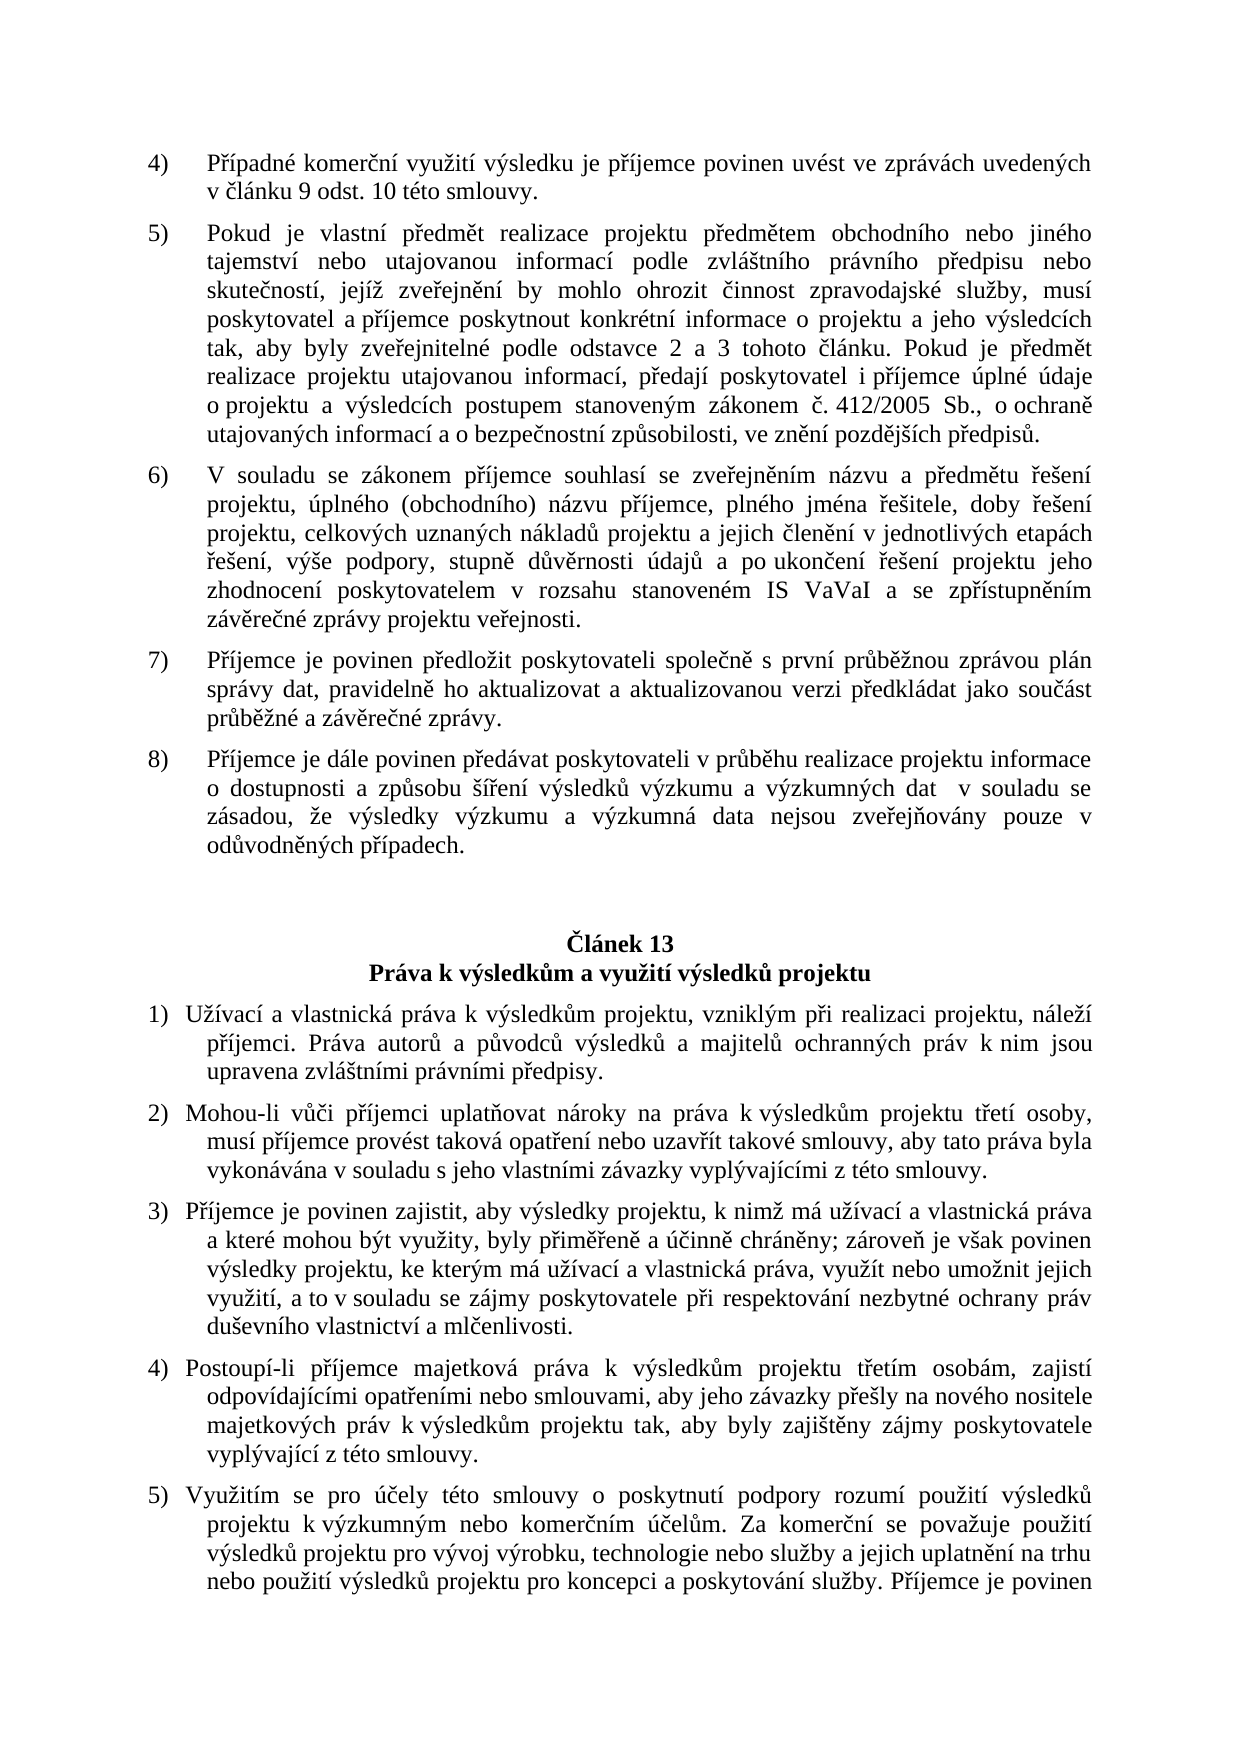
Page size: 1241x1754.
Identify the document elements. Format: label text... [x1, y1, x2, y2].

list Užívací a vlastnická práva k výsledkům projektu, vzniklým při realizaci projektu, náleží příjemci. Práva autorů a původců výsledků a majitelů ochranných práv k nim jsou upravena zvláštními právními předpisy. [148, 999, 1093, 1085]
list Případné komerční využití výsledku je příjemce povinen uvést ve zprávách uvedených v článku 9 odst. 10 této smlouvy. [148, 148, 1093, 205]
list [148, 1480, 1093, 1595]
list V souladu se zákonem příjemce souhlasí se zveřejněním názvu a předmětu řešení projektu, úplného (obchodního) názvu příjemce, plného jména řešitele, doby řešení projektu, celkových uznaných nákladů projektu a jejich členění v jednotlivých etapách řešení, výše podpory, stupně důvěrnosti údajů a po ukončení řešení projektu jeho zhodnocení poskytovatelem v rozsahu stanoveném IS VaVaI a se zpřístupněním závěrečné zprávy projektu veřejnosti. [148, 460, 1093, 633]
list Pokud je vlastní předmět realizace projektu předmětem obchodního nebo jiného tajemství nebo utajovanou informací podle zvláštního právního předpisu nebo skutečností, jejíž zveřejnění by mohlo ohrozit činnost zpravodajské služby, musí poskytovatel a příjemce poskytnout konkrétní informace o projektu a jeho výsledcích tak, aby byly zveřejnitelné podle odstavce 2 a 3 tohoto článku. Pokud je předmět realizace projektu utajovanou informací, předají poskytovatel i příjemce úplné údaje o projektu a výsledcích postupem stanoveným zákonem č. 412/2005 Sb., o ochraně utajovaných informací a o bezpečnostní způsobilosti, ve znění pozdějších předpisů. [148, 218, 1093, 448]
list Postoupí-li příjemce majetková práva k výsledkům projektu třetím osobám, zajistí odpovídajícími opatřeními nebo smlouvami, aby jeho závazky přešly na nového nositele majetkových práv k výsledkům projektu tak, aby byly zajištěny zájmy poskytovatele vyplývající z této smlouvy. [148, 1353, 1093, 1468]
list Příjemce je povinen zajistit, aby výsledky projektu, k nimž má užívací a vlastnická práva a které mohou být využity, byly přiměřeně a účinně chráněny; zároveň je však povinen výsledky projektu, ke kterým má užívací a vlastnická práva, využít nebo umožnit jejich využití, a to v souladu se zájmy poskytovatele při respektování nezbytné ochrany práv duševního vlastnictví a mlčenlivosti. [148, 1196, 1093, 1340]
text Práva k výsledkům a využití výsledků projektu [148, 958, 1093, 986]
list Mohou-li vůči příjemci uplatňovat nároky na práva k výsledkům projektu třetí osoby, musí příjemce provést taková opatření nebo uzavřít takové smlouvy, aby tato práva byla vykonávána v souladu s jeho vlastními závazky vyplývajícími z této smlouvy. [148, 1098, 1093, 1184]
list Příjemce je dále povinen předávat poskytovateli v průběhu realizace projektu informace o dostupnosti a způsobu šíření výsledků výzkumu a výzkumných dat v souladu se zásadou, že výsledky výzkumu a výzkumná data nejsou zveřejňovány pouze v odůvodněných případech. [148, 744, 1093, 859]
list Příjemce je povinen předložit poskytovateli společně s první průběžnou zprávou plán správy dat, pravidelně ho aktualizovat a aktualizovanou verzi předkládat jako součást průběžné a závěrečné zprávy. [148, 645, 1093, 731]
